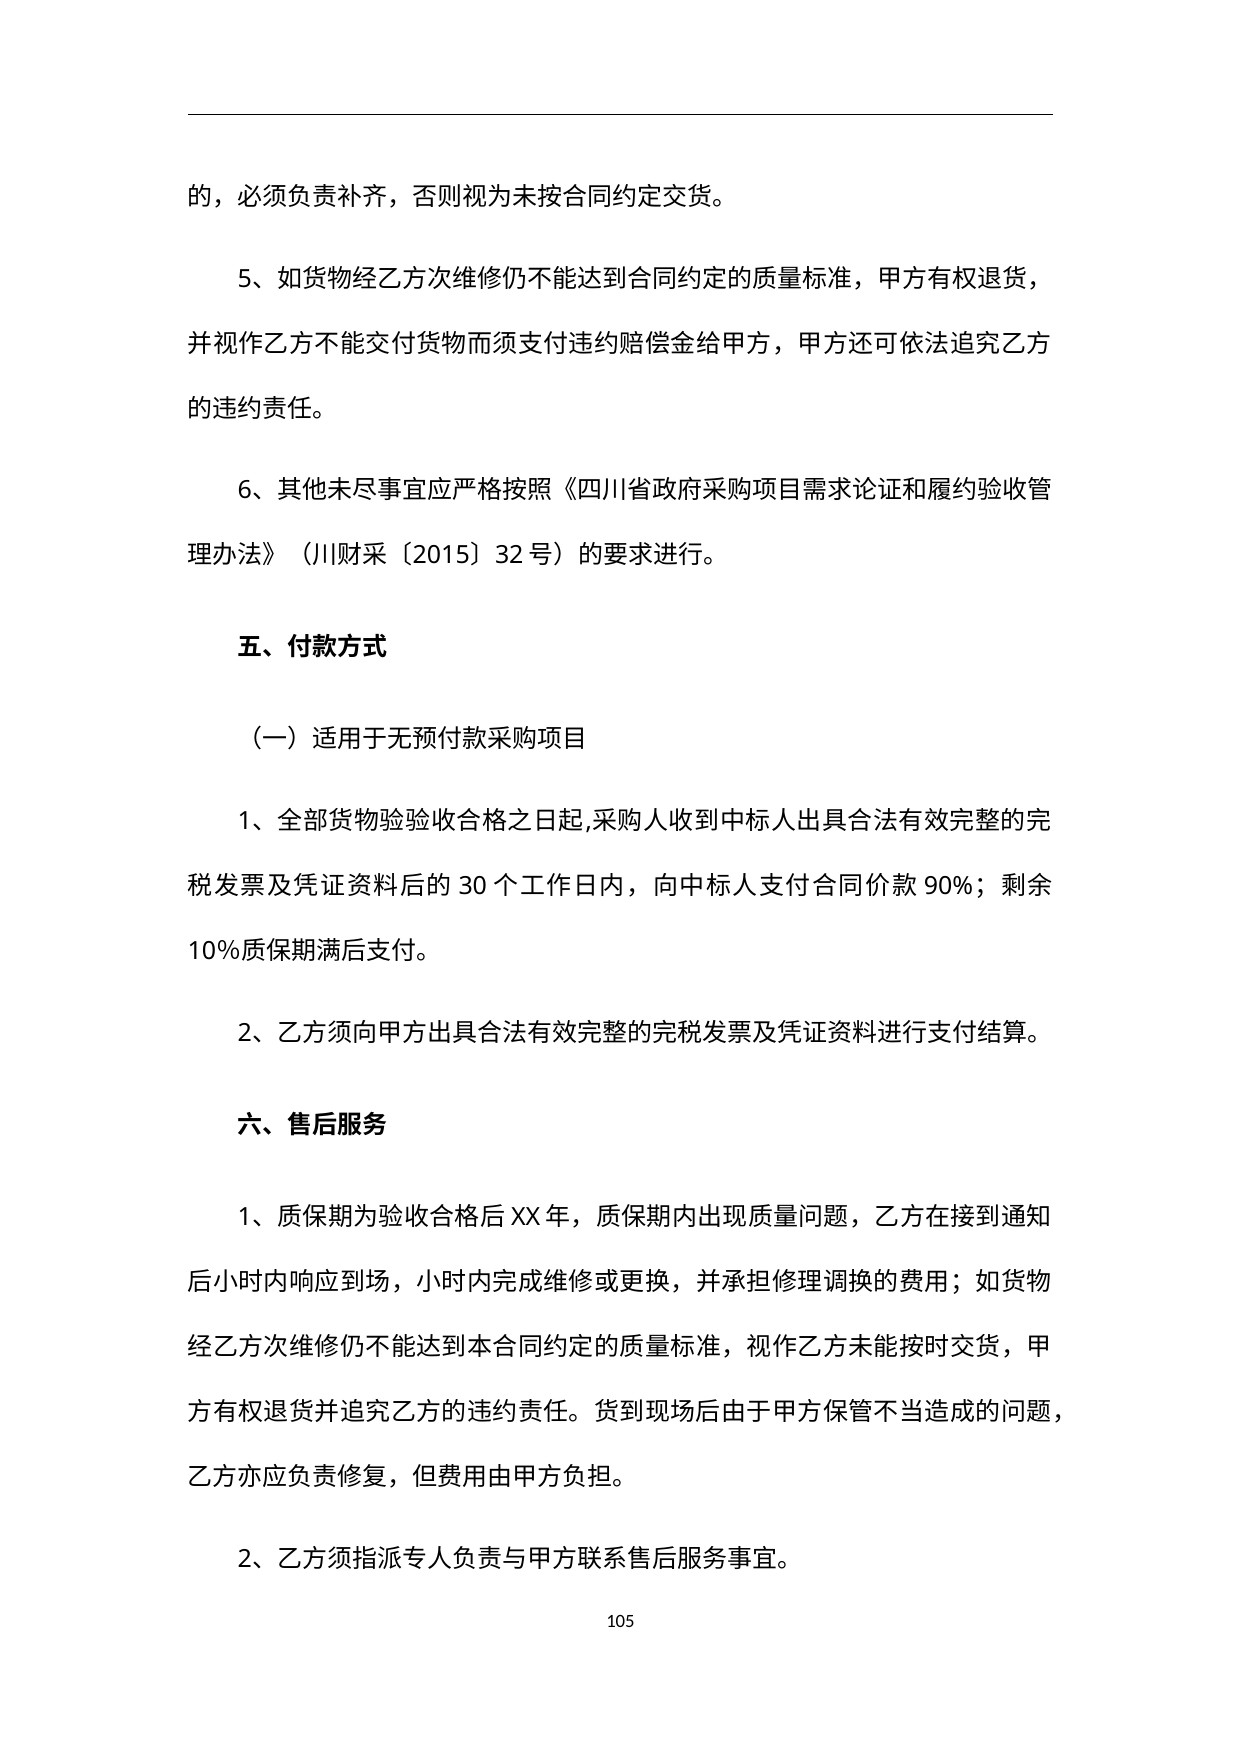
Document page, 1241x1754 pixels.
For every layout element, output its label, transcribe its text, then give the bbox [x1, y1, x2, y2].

text 6、其他未尽事宜应严格按照《四川省政府采购项目需求论证和履约验收管理办法》（川财采〔2015〕32号）的要求进行。 [187, 455, 1053, 585]
text 2、乙方须指派专人负责与甲方联系售后服务事宜。 [187, 1524, 1053, 1589]
text 1、质保期为验收合格后XX年，质保期内出现质量问题，乙方在接到通知后小时内响应到场，小时内完成维修或更换，并承担修理调换的费用；如货物经乙方次维修仍不能达到本合同约定的质量标准，视作乙方未能按时交货，甲方有权退货并追究乙方的违约责任。货到现场后由于甲方保管不当造成的问题，乙方亦应负责修复，但费用由甲方负担。 [187, 1182, 1053, 1507]
text 1、全部货物验验收合格之日起,采购人收到中标人出具合法有效完整的完税发票及凭证资料后的30个工作日内，向中标人支付合同价款90%；剩余10％质保期满后支付。 [187, 786, 1053, 981]
subtitle 五、付款方式 [187, 612, 1053, 677]
text 5、如货物经乙方次维修仍不能达到合同约定的质量标准，甲方有权退货，并视作乙方不能交付货物而须支付违约赔偿金给甲方，甲方还可依法追究乙方的违约责任。 [187, 244, 1053, 439]
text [187, 162, 1053, 227]
text （一）适用于无预付款采购项目 [187, 704, 1053, 769]
subtitle 六、售后服务 [187, 1090, 1053, 1155]
text 2、乙方须向甲方出具合法有效完整的完税发票及凭证资料进行支付结算。 [187, 998, 1053, 1063]
